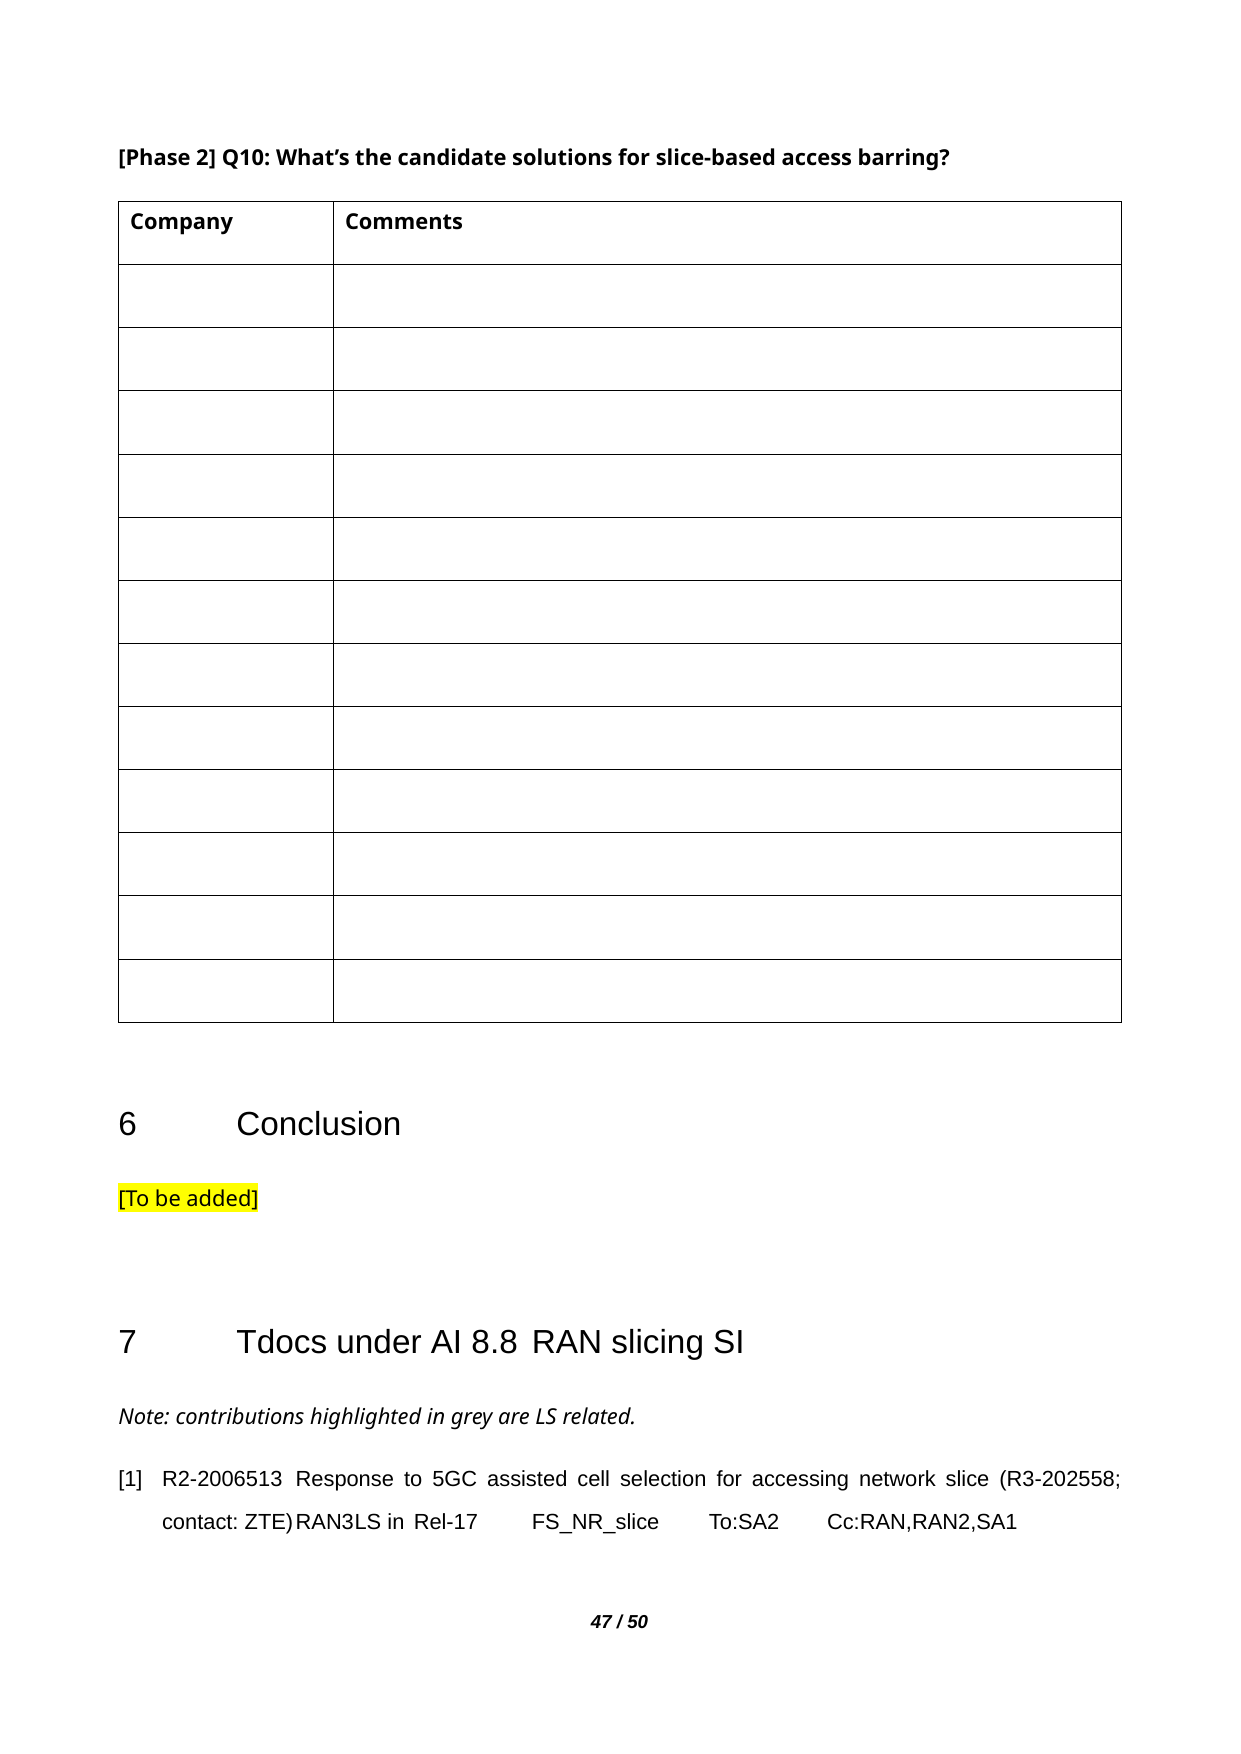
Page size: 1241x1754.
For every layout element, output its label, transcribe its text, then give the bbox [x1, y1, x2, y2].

table_cell [334, 265, 1121, 327]
table_cell [119, 707, 333, 769]
text [To be added] [118, 1179, 1122, 1216]
table_header Company [119, 202, 333, 264]
table_cell [119, 455, 333, 517]
table_cell [334, 644, 1121, 706]
table_cell [334, 455, 1121, 517]
table_cell [334, 960, 1121, 1022]
text [Phase 2] Q10: What’s the candidate solutions for slice-based access barring? [118, 138, 1122, 176]
table_cell [119, 644, 333, 706]
table_cell [334, 833, 1121, 895]
table_cell [119, 770, 333, 832]
table_cell [119, 896, 333, 958]
table_cell [119, 265, 333, 327]
table_cell [119, 833, 333, 895]
title R2-2006513 Response to 5GC assisted cell selection for accessing network slice (R3-202558; contact: ZTE) RAN3 LS in Rel-17 FS_NR_slice To:SA2 Cc:RAN,RAN2,SA1 [118, 1460, 1122, 1541]
table_cell [334, 896, 1121, 958]
table_cell [119, 518, 333, 580]
table_cell [334, 518, 1121, 580]
table_cell [119, 960, 333, 1022]
table_header Comments [334, 202, 1121, 264]
table_cell [119, 391, 333, 453]
text Note: contributions highlighted in grey are LS related. [118, 1397, 1122, 1435]
table_cell [119, 581, 333, 643]
table_cell [334, 328, 1121, 390]
table_cell [119, 328, 333, 390]
table_cell [334, 581, 1121, 643]
table_cell [334, 707, 1121, 769]
table_cell [334, 391, 1121, 453]
subtitle 6 Conclusion [118, 1085, 1122, 1160]
subtitle 7 Tdocs under AI 8.8 RAN slicing SI [118, 1304, 1122, 1379]
table_cell [334, 770, 1121, 832]
